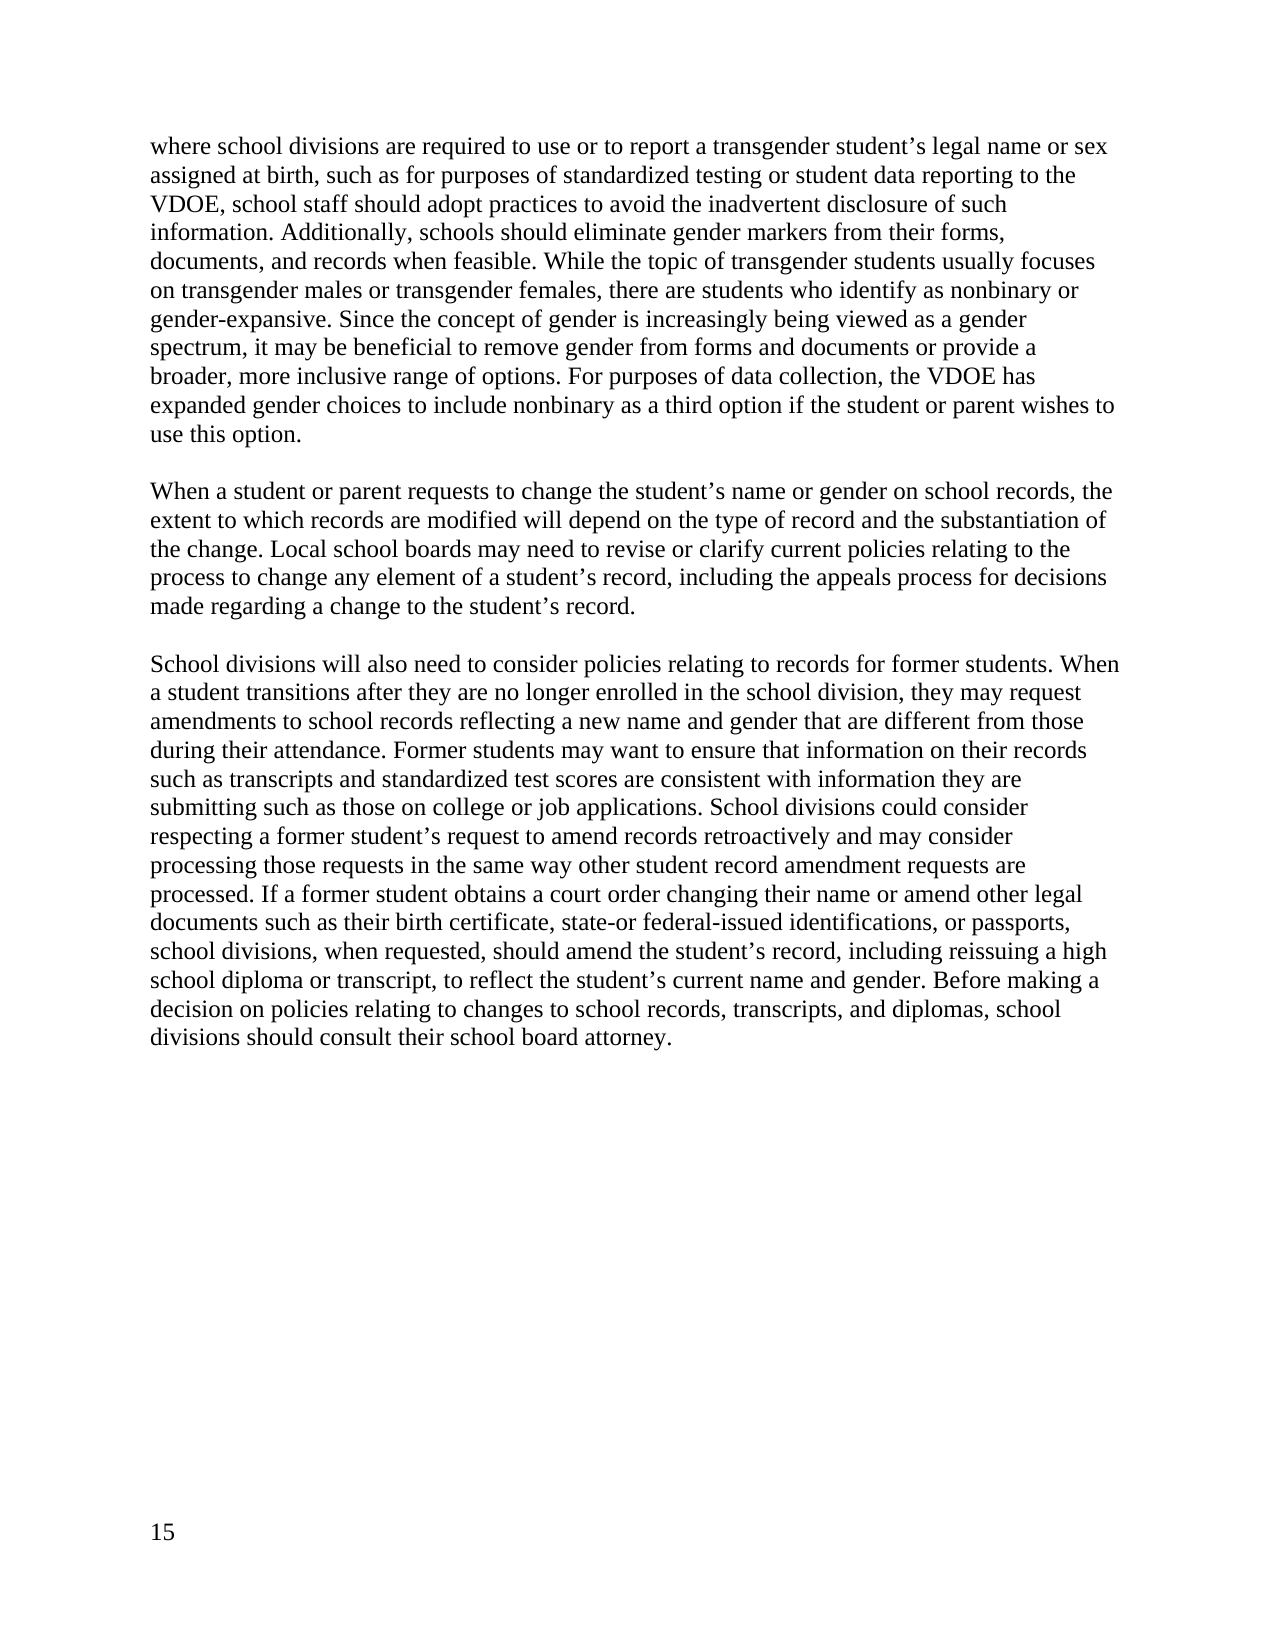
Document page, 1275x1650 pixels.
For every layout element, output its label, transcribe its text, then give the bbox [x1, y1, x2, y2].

text When a student or parent requests to change the student’s name or gender on school records, the extent to which records are modified will depend on the type of record and the substantiation of the change. Local school boards may need to revise or clarify current policies relating to the process to change any element of a student’s record, including the appeals process for decisions made regarding a change to the student’s record. [150, 476, 1125, 620]
text School divisions will also need to consider policies relating to records for former students. When a student transitions after they are no longer enrolled in the school division, they may request amendments to school records reflecting a new name and gender that are different from those during their attendance. Former students may want to ensure that information on their records such as transcripts and standardized test scores are consistent with information they are submitting such as those on college or job applications. School divisions could consider respecting a former student’s request to amend records retroactively and may consider processing those requests in the same way other student record amendment requests are processed. If a former student obtains a court order changing their name or amend other legal documents such as their birth certificate, state-or federal-issued identifications, or passports, school divisions, when requested, should amend the student’s record, including reissuing a high school diploma or transcript, to reflect the student’s current name and gender. Before making a decision on policies relating to changes to school records, transcripts, and diplomas, school divisions should consult their school board attorney. [150, 649, 1125, 1051]
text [150, 131, 1125, 447]
